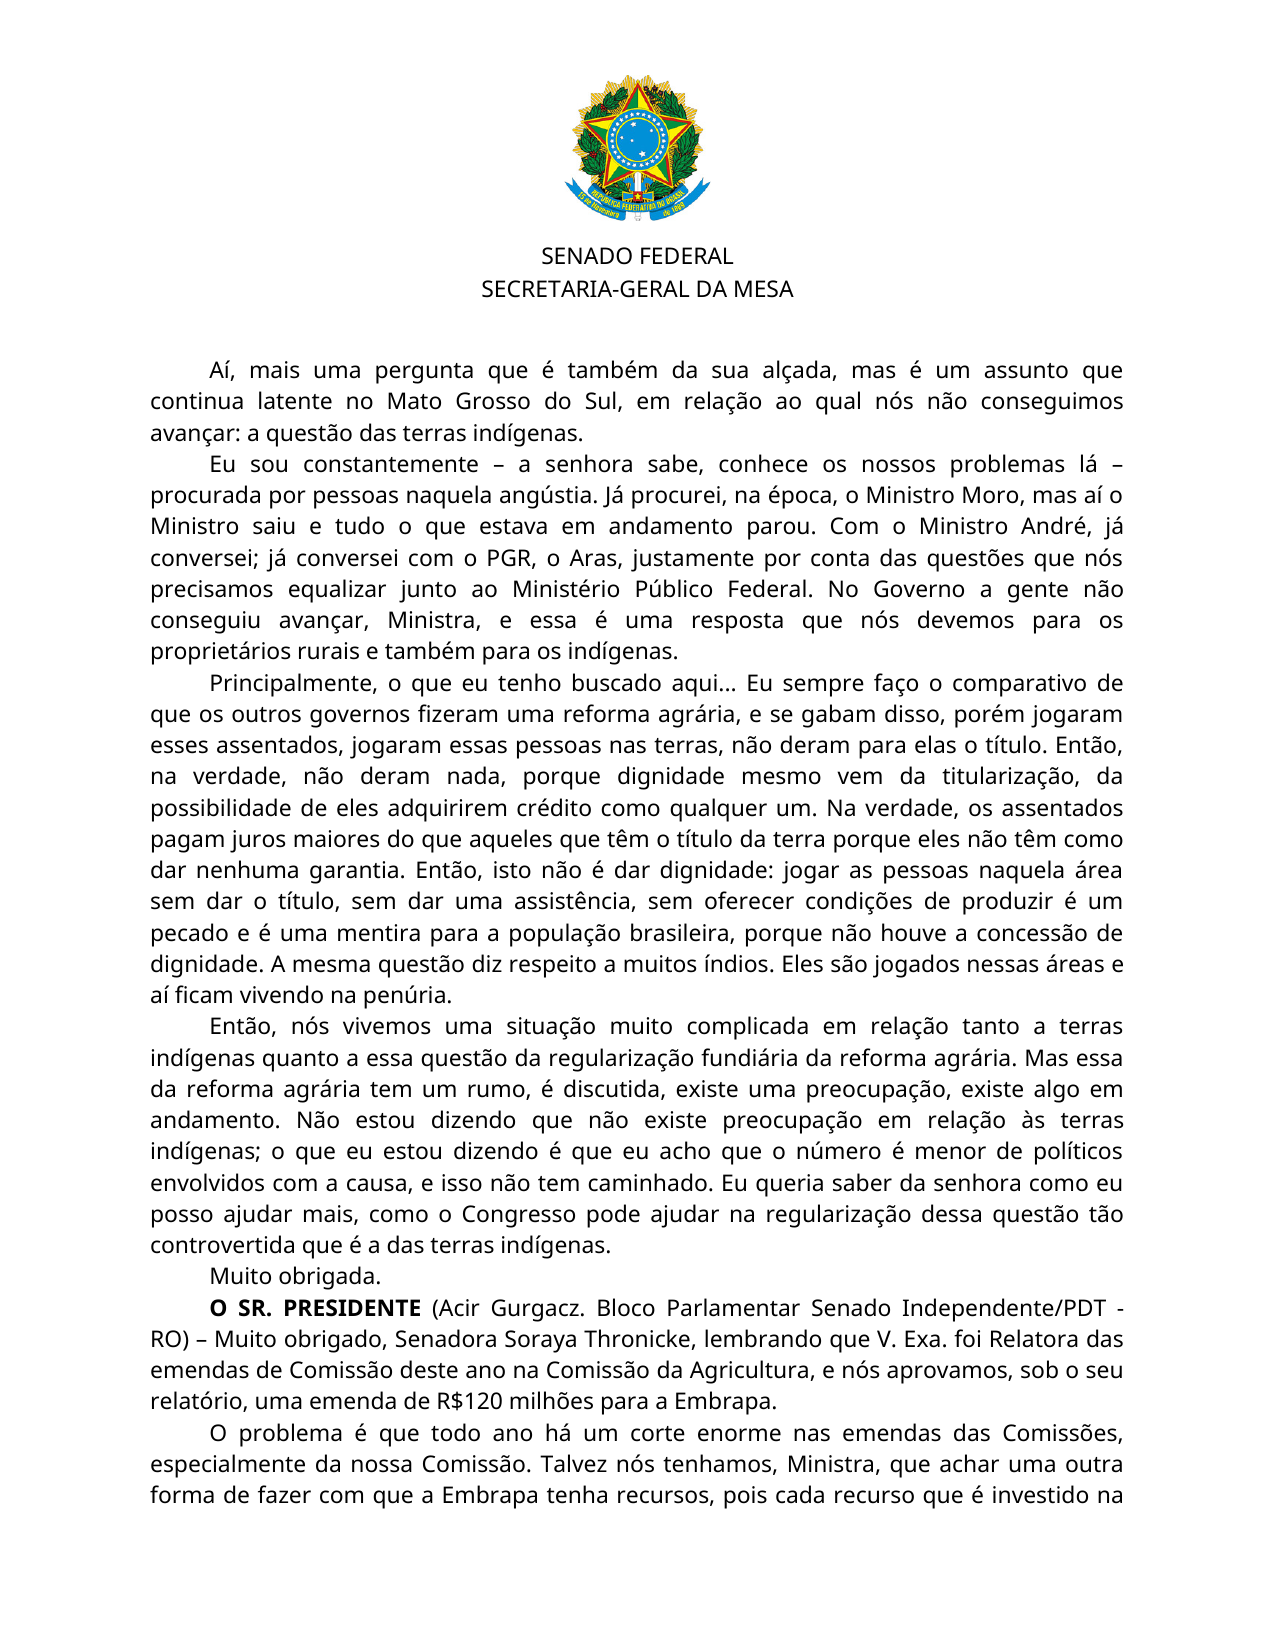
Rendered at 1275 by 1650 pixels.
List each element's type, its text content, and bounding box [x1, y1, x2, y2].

text Então, nós vivemos uma situação muito complicada em relação tanto a terras indígenas quanto a essa questão da regularização fundiária da reforma agrária. Mas essa da reforma agrária tem um rumo, é discutida, existe uma preocupação, existe algo em andamento. Não estou dizendo que não existe preocupação em relação às terras indígenas; o que eu estou dizendo é que eu acho que o número é menor de políticos envolvidos com a causa, e isso não tem caminhado. Eu queria saber da senhora como eu posso ajudar mais, como o Congresso pode ajudar na regularização dessa questão tão controvertida que é a das terras indígenas. [150, 1010, 1125, 1260]
text Principalmente, o que eu tenho buscado aqui... Eu sempre faço o comparativo de que os outros governos fizeram uma reforma agrária, e se gabam disso, porém jogaram esses assentados, jogaram essas pessoas nas terras, não deram para elas o título. Então, na verdade, não deram nada, porque dignidade mesmo vem da titularização, da possibilidade de eles adquirirem crédito como qualquer um. Na verdade, os assentados pagam juros maiores do que aqueles que têm o título da terra porque eles não têm como dar nenhuma garantia. Então, isto não é dar dignidade: jogar as pessoas naquela área sem dar o título, sem dar uma assistência, sem oferecer condições de produzir é um pecado e é uma mentira para a população brasileira, porque não houve a concessão de dignidade. A mesma questão diz respeito a muitos índios. Eles são jogados nessas áreas e aí ficam vivendo na penúria. [150, 666, 1125, 1010]
text Muito obrigada. [150, 1260, 1125, 1291]
text O SR. PRESIDENTE (Acir Gurgacz. Bloco Parlamentar Senado Independente/PDT - RO) – Muito obrigado, Senadora Soraya Thronicke, lembrando que V. Exa. foi Relatora das emendas de Comissão deste ano na Comissão da Agricultura, e nós aprovamos, sob o seu relatório, uma emenda de R$120 milhões para a Embrapa. [150, 1291, 1125, 1416]
text Aí, mais uma pergunta que é também da sua alçada, mas é um assunto que continua latente no Mato Grosso do Sul, em relação ao qual nós não conseguimos avançar: a questão das terras indígenas. [150, 354, 1125, 448]
picture [564, 75, 711, 221]
text Eu sou constantemente – a senhora sabe, conhece os nossos problemas lá – procurada por pessoas naquela angústia. Já procurei, na época, o Ministro Moro, mas aí o Ministro saiu e tudo o que estava em andamento parou. Com o Ministro André, já conversei; já conversei com o PGR, o Aras, justamente por conta das questões que nós precisamos equalizar junto ao Ministério Público Federal. No Governo a gente não conseguiu avançar, Ministra, e essa é uma resposta que nós devemos para os proprietários rurais e também para os indígenas. [150, 448, 1125, 666]
